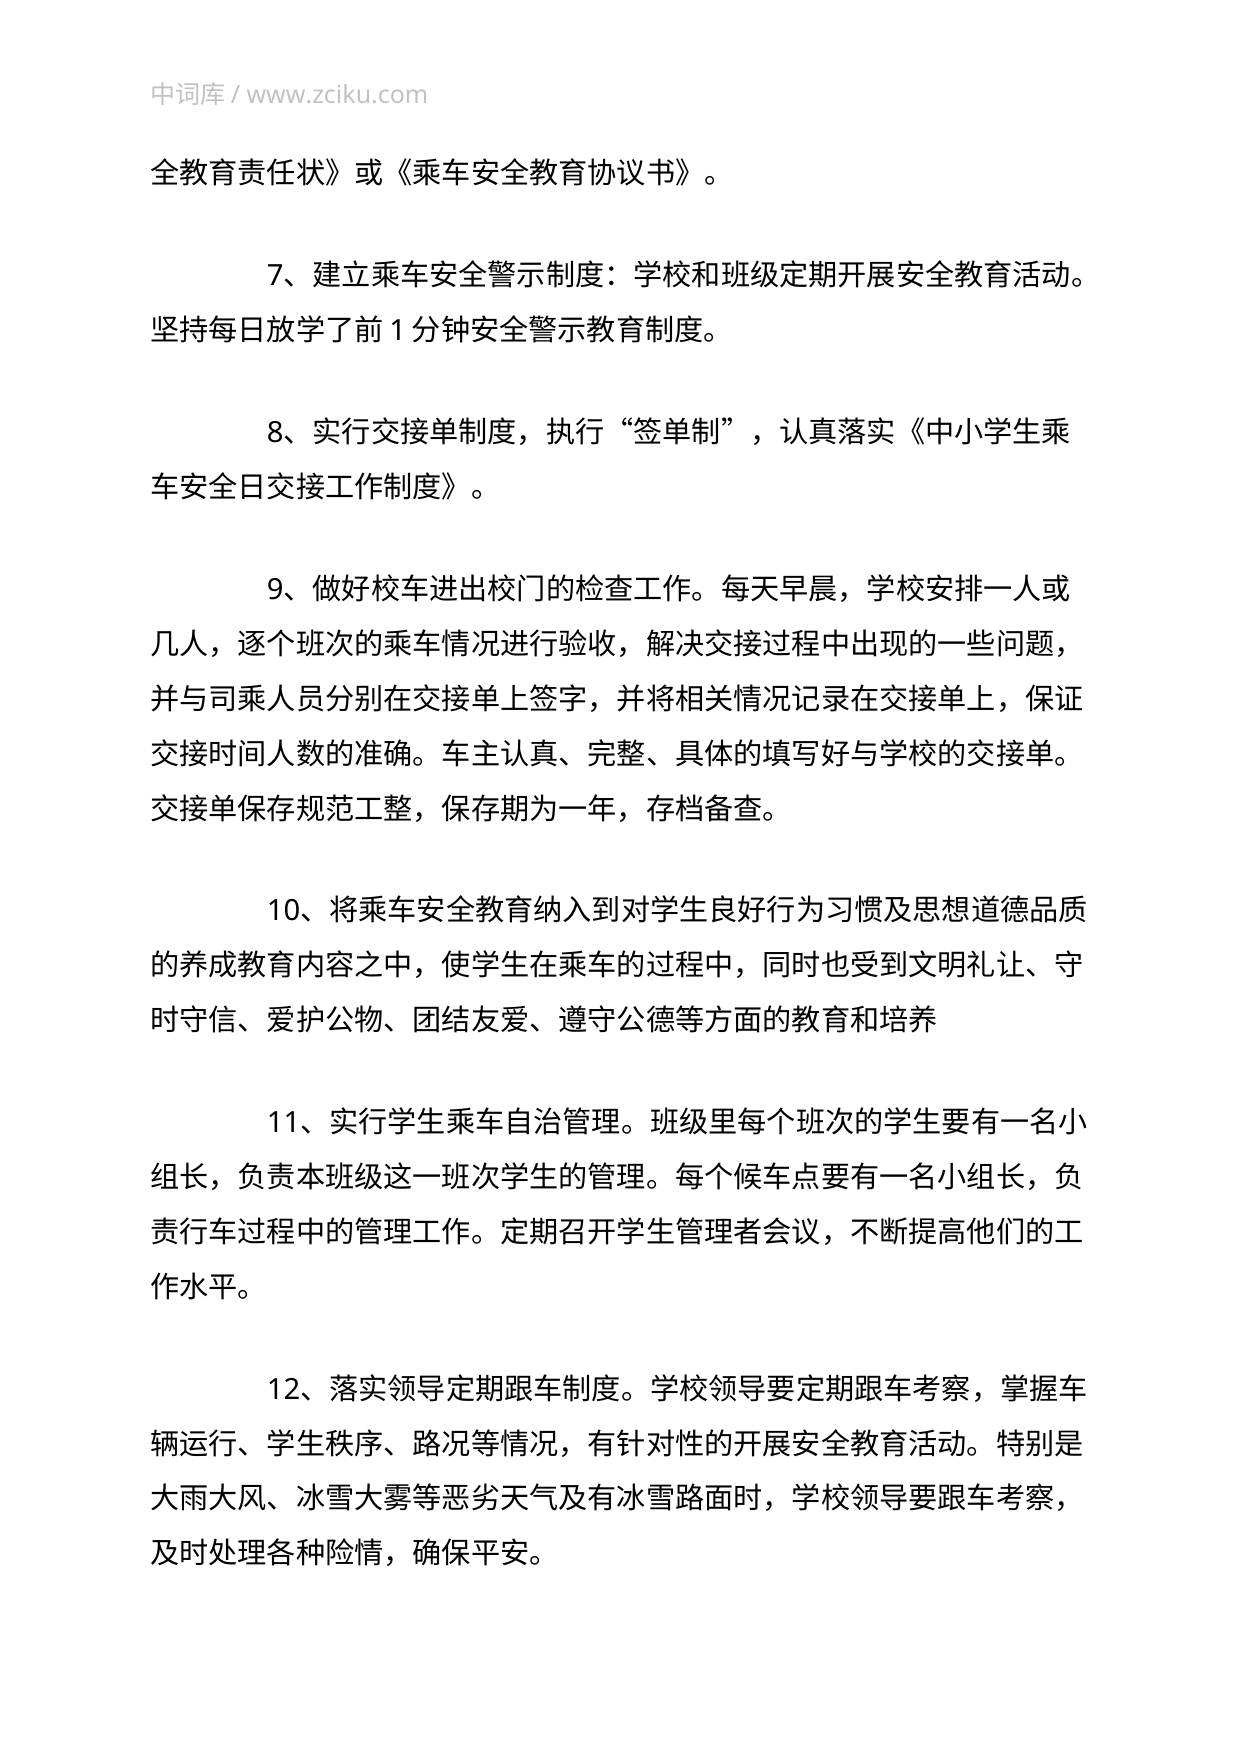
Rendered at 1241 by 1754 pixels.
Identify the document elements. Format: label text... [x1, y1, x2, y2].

text 12、落实领导定期跟车制度。学校领导要定期跟车考察，掌握车辆运行、学生秩序、路况等情况，有针对性的开展安全教育活动。特别是大雨大风、冰雪大雾等恶劣天气及有冰雪路面时，学校领导要跟车考察，及时处理各种险情，确保平安。 [150, 1365, 1090, 1572]
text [150, 150, 1090, 192]
text 7、建立乘车安全警示制度：学校和班级定期开展安全教育活动。坚持每日放学了前1分钟安全警示教育制度。 [150, 252, 1090, 349]
text 9、做好校车进出校门的检查工作。每天早晨，学校安排一人或几人，逐个班次的乘车情况进行验收，解决交接过程中出现的一些问题，并与司乘人员分别在交接单上签字，并将相关情况记录在交接单上，保证交接时间人数的准确。车主认真、完整、具体的填写好与学校的交接单。交接单保存规范工整，保存期为一年，存档备查。 [150, 566, 1090, 827]
text 8、实行交接单制度，执行“签单制”，认真落实《中小学生乘车安全日交接工作制度》。 [150, 409, 1090, 506]
text 10、将乘车安全教育纳入到对学生良好行为习惯及思想道德品质的养成教育内容之中，使学生在乘车的过程中，同时也受到文明礼让、守时守信、爱护公物、团结友爱、遵守公德等方面的教育和培养 [150, 887, 1090, 1039]
text 11、实行学生乘车自治管理。班级里每个班次的学生要有一名小组长，负责本班级这一班次学生的管理。每个候车点要有一名小组长，负责行车过程中的管理工作。定期召开学生管理者会议，不断提高他们的工作水平。 [150, 1099, 1090, 1306]
